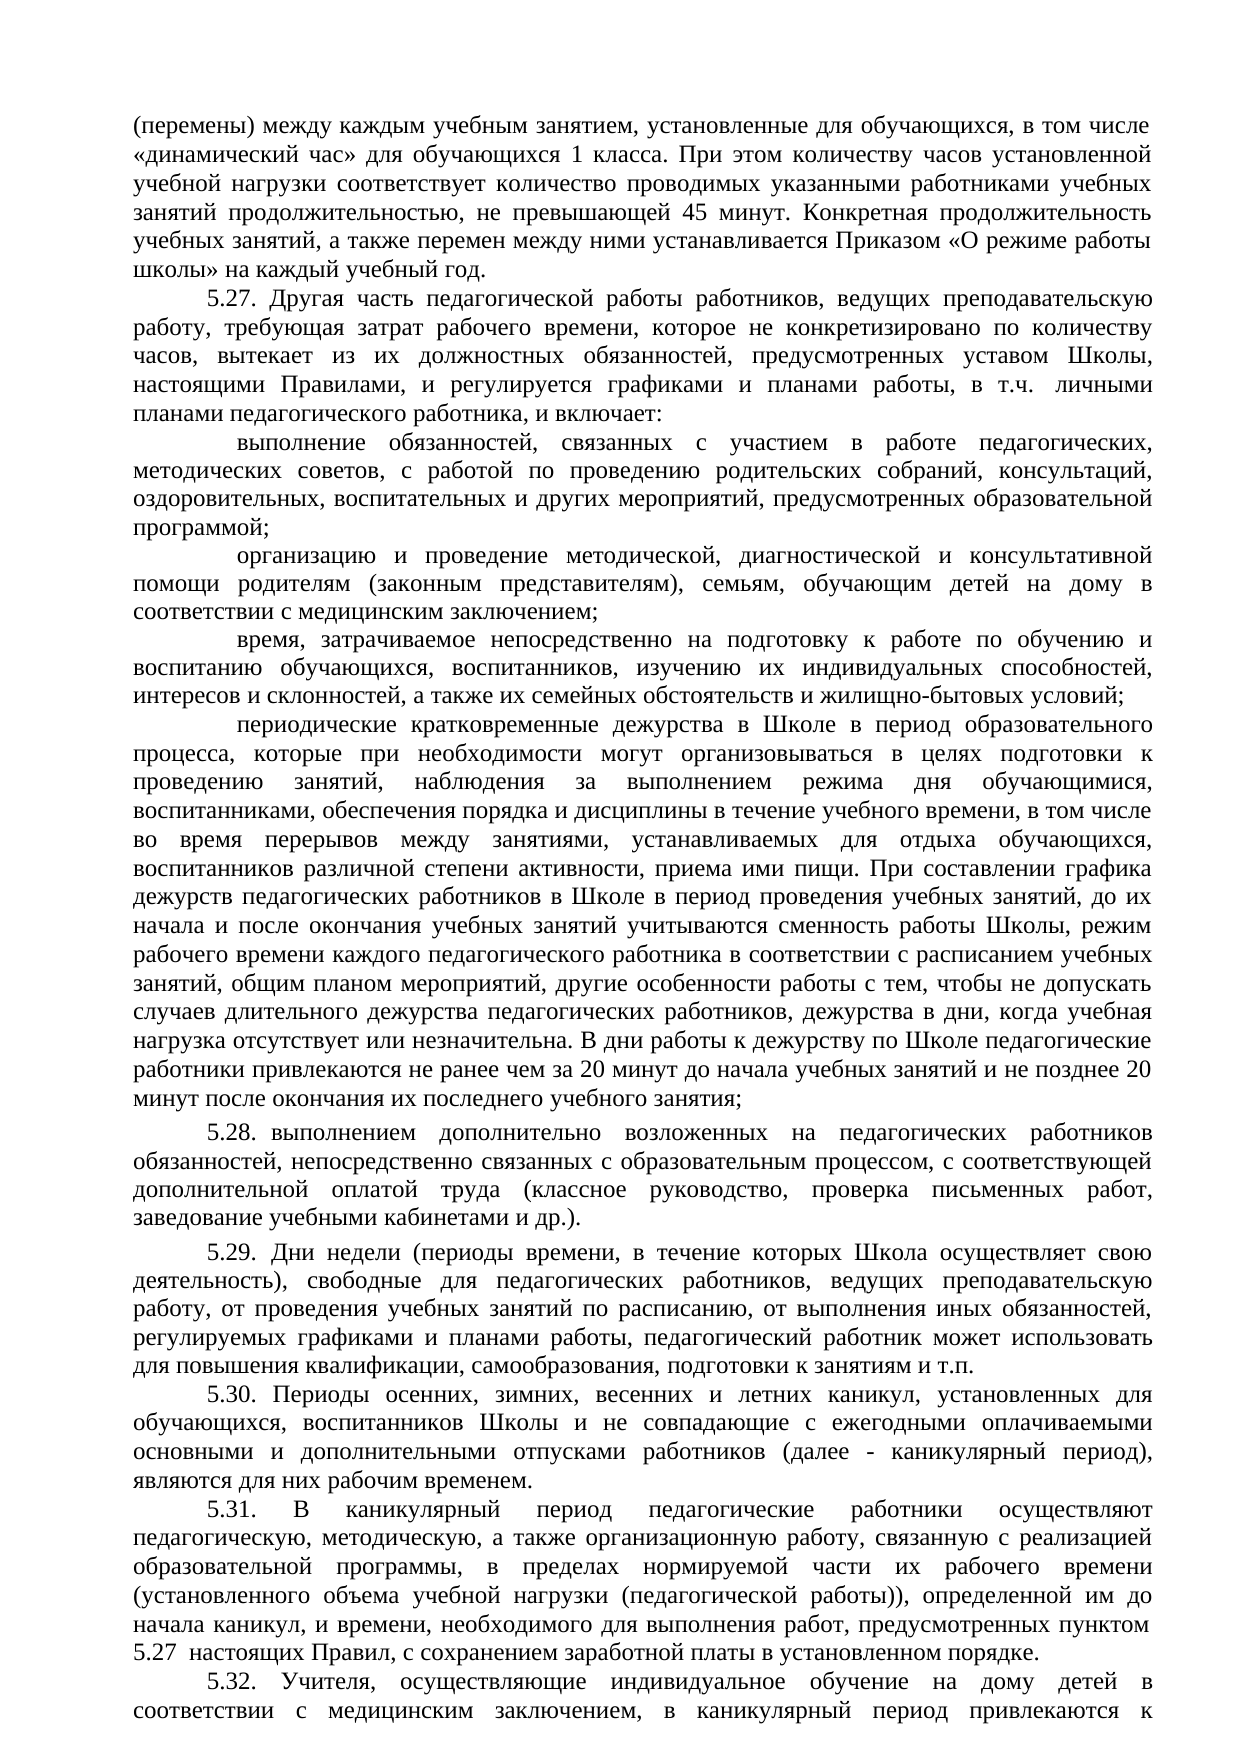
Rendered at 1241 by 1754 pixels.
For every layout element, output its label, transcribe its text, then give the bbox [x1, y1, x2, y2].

list выполнением дополнительно возложенных на педагогических работников обязанностей, непосредственно связанных с образовательным процессом, с соответствующей дополнительной оплатой труда (классное руководство, проверка письменных работ, заведование учебными кабинетами и др.). [133, 1118, 1153, 1231]
list Другая часть педагогической работы работников, ведущих преподавательскую работу, требующая затрат рабочего времени, которое не конкретизировано по количеству часов, вытекает из их должностных обязанностей, предусмотренных уставом Школы, настоящими Правилами, и регулируется графиками и планами работы, в т.ч. личными планами педагогического работника, и включает: [133, 283, 1153, 427]
list выполнение обязанностей, связанных с участием в работе педагогических, методических советов, с работой по проведению родительских собраний, консультаций, оздоровительных, воспитательных и других мероприятий, предусмотренных образовательной программой; [133, 427, 1153, 540]
list периодические кратковременные дежурства в Школе в период образовательного процесса, которые при необходимости могут организовываться в целях подготовки к проведению занятий, наблюдения за выполнением режима дня обучающимися, воспитанниками, обеспечения порядка и дисциплины в течение учебного времени, в том числе во время перерывов между занятиями, устанавливаемых для отдыха обучающихся, воспитанников различной степени активности, приема ими пищи. При составлении графика дежурств педагогических работников в Школе в период проведения учебных занятий, до их начала и после окончания учебных занятий учитываются сменность работы Школы, режим рабочего времени каждого педагогического работника в соответствии с расписанием учебных занятий, общим планом мероприятий, другие особенности работы с тем, чтобы не допускать случаев длительного дежурства педагогических работников, дежурства в дни, когда учебная нагрузка отсутствует или незначительна. В дни работы к дежурству по Школе педагогические работники привлекаются не ранее чем за 20 минут до начала учебных занятий и не позднее 20 минут после окончания их последнего учебного занятия; [133, 709, 1153, 1111]
list организацию и проведение методической, диагностической и консультативной помощи родителям (законным представителям), семьям, обучающим детей на дому в соответствии с медицинским заключением; [133, 542, 1153, 624]
list В каникулярный период педагогические работники осуществляют педагогическую, методическую, а также организационную работу, связанную с реализацией образовательной программы, в пределах нормируемой части их рабочего времени (установленного объема учебной нагрузки (педагогической работы)), определенной им до начала каникул, и времени, необходимого для выполнения работ, предусмотренных пунктом [133, 1494, 1153, 1637]
text «динамический час» для обучающихся 1 класса. При этом количеству часов установленной учебной нагрузки соответствует количество проводимых указанными работниками учебных занятий продолжительностью, не превышающей 45 минут. Конкретная продолжительность учебных занятий, а также перемен между ними устанавливается Приказом «О режиме работы школы» на каждый учебный год. [133, 139, 1153, 283]
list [133, 110, 1153, 139]
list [133, 1666, 1153, 1724]
list Дни недели (периоды времени, в течение которых Школа осуществляет свою деятельность), свободные для педагогических работников, ведущих преподавательскую работу, от проведения учебных занятий по расписанию, от выполнения иных обязанностей, регулируемых графиками и планами работы, педагогический работник может использовать для повышения квалификации, самообразования, подготовки к занятиям и т.п. [133, 1238, 1153, 1379]
text 5.27 настоящих Правил, с сохранением заработной платы в установленном порядке. [133, 1637, 1203, 1666]
list время, затрачиваемое непосредственно на подготовку к работе по обучению и воспитанию обучающихся, воспитанников, изучению их индивидуальных способностей, интересов и склонностей, а также их семейных обстоятельств и жилищно-бытовых условий; [133, 626, 1153, 708]
list Периоды осенних, зимних, весенних и летних каникул, установленных для обучающихся, воспитанников Школы и не совпадающие с ежегодными оплачиваемыми основными и дополнительными отпусками работников (далее - каникулярный период), являются для них рабочим временем. [133, 1379, 1153, 1494]
